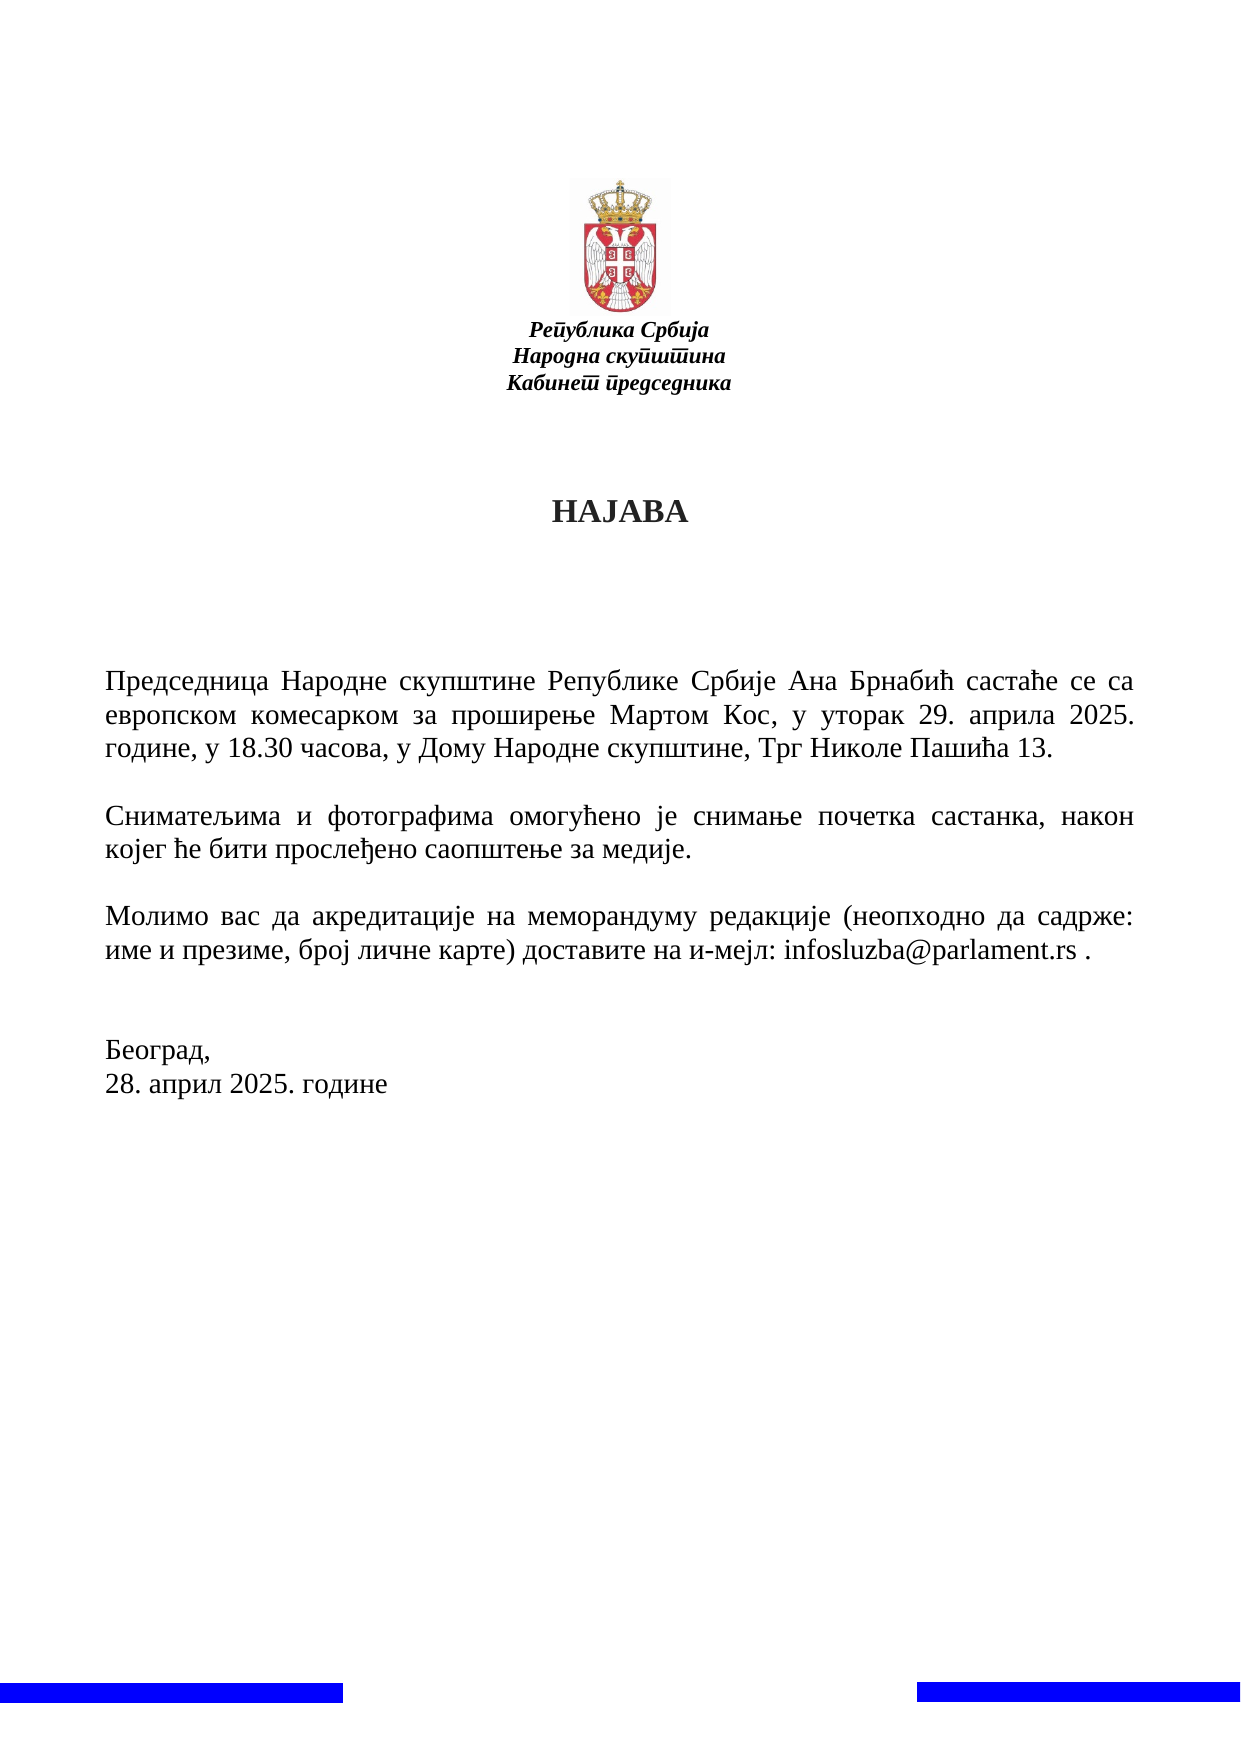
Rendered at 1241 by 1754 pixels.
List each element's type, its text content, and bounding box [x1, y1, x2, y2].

text Сниматељима и фотографима омогућено је снимање почетка састанка, након којег ће бити прослеђено саопштење за медије. [105, 798, 1135, 865]
text Председница Народне скупштине Републике Србије Ана Брнабић састаће се са европском комесарком за проширење Мартом Кос, у уторак 29. априла 2025. године, у 18.30 часова, у Дому Народне скупштине, Трг Николе Пашића 13. [105, 663, 1135, 764]
text Молимо вас да акредитације на меморандуму редакције (неопходно да садрже: име и презиме, број личне карте) доставите на и-мејл: infosluzba@parlament.rs . [105, 898, 1135, 965]
text Београд, [105, 1032, 1135, 1066]
text Народна скупштина [105, 342, 1135, 369]
text НАЈАВА [105, 491, 1135, 529]
text Кабинет председника [105, 369, 1135, 395]
text 28. април 2025. године [105, 1066, 1135, 1099]
picture [569, 178, 671, 316]
text Република Србија [105, 316, 1135, 342]
